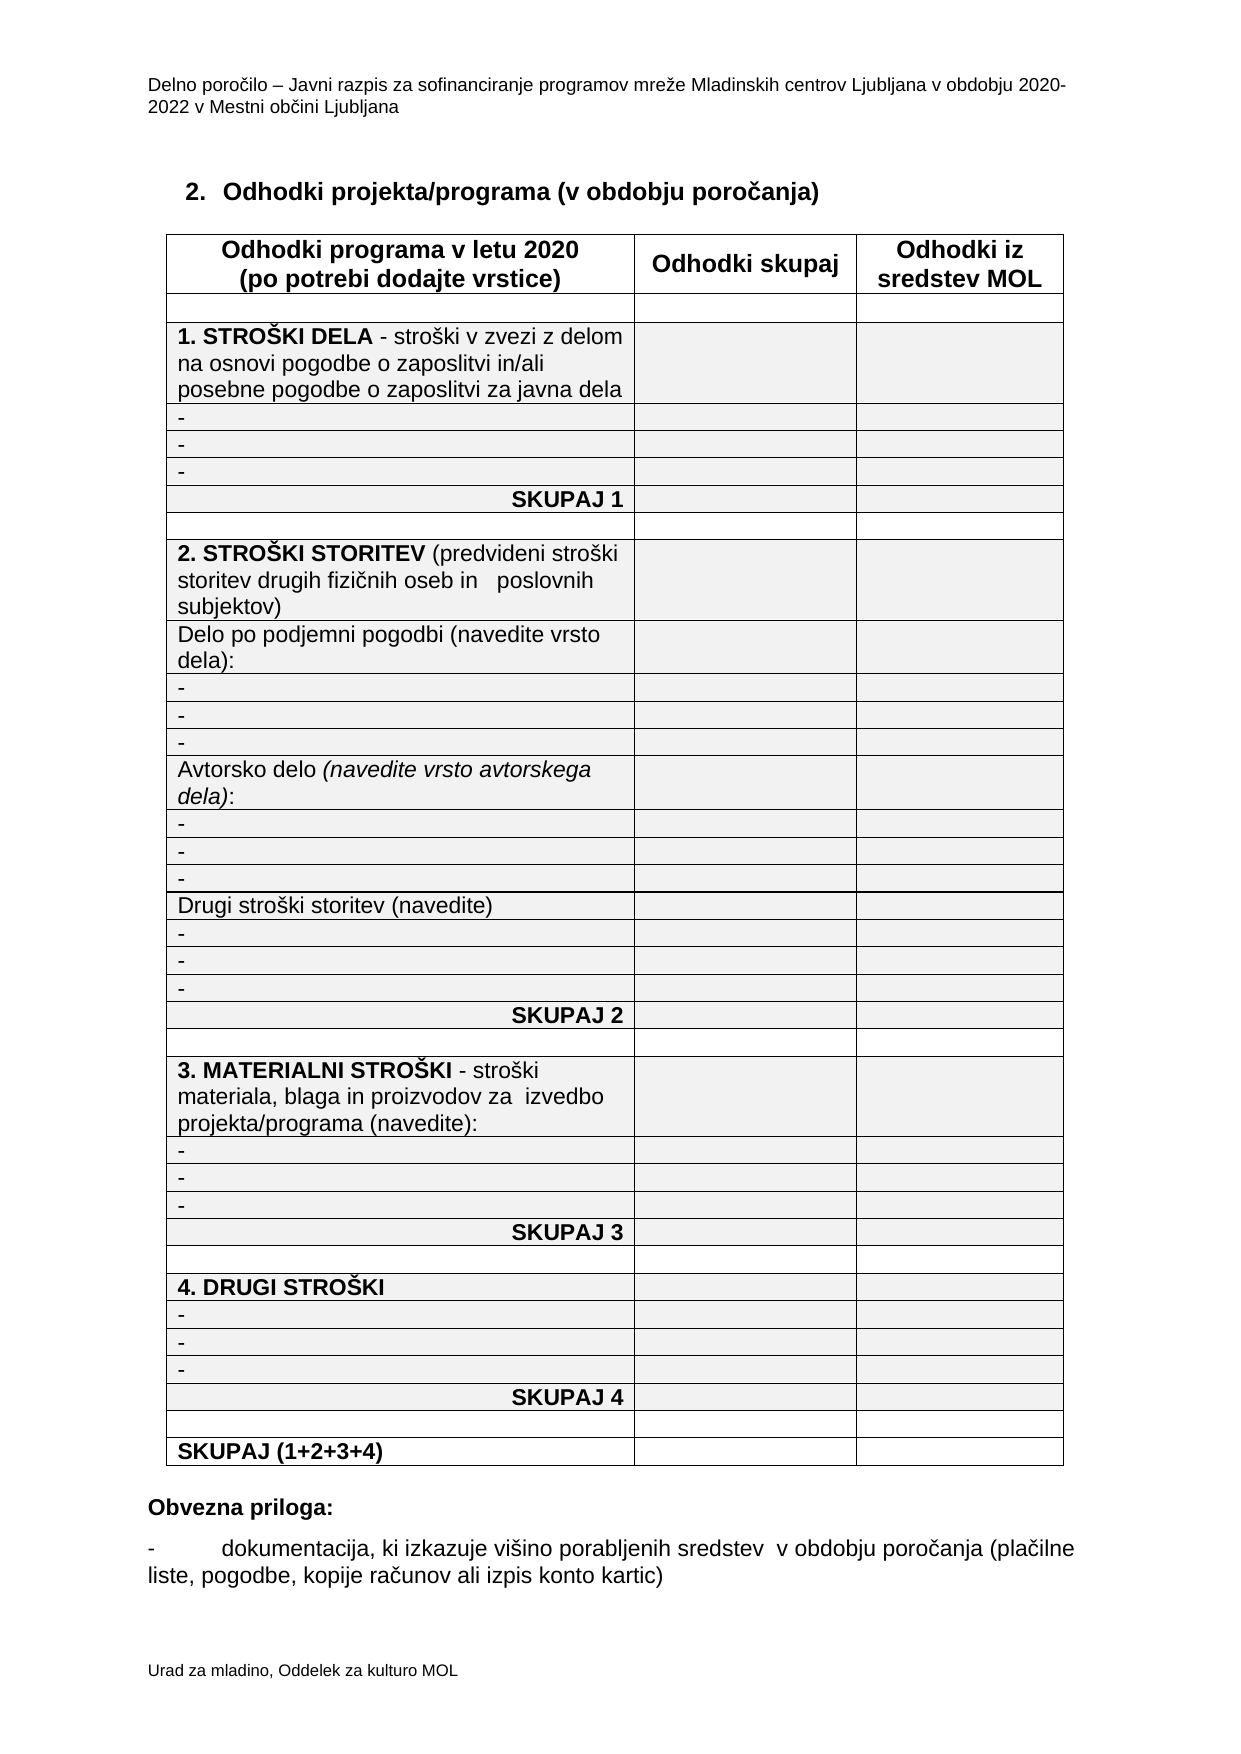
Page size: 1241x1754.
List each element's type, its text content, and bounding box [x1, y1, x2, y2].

table_cell [857, 294, 1063, 322]
table_cell [635, 458, 856, 484]
text Obvezna priloga: [148, 1494, 1092, 1521]
table_cell [857, 1219, 1063, 1245]
table_cell [857, 729, 1063, 755]
table_cell SKUPAJ 1 [167, 486, 634, 512]
table_cell [857, 486, 1063, 512]
table_cell [857, 1057, 1063, 1136]
table_cell [635, 1356, 856, 1382]
table_cell [857, 920, 1063, 946]
table_cell [635, 513, 856, 539]
table_cell SKUPAJ 2 [167, 1002, 634, 1028]
table_cell 1. STROŠKI DELA - stroški v zvezi z delom na osnovi pogodbe o zaposlitvi in/ali posebne pogodbe o zaposlitvi za javna dela [167, 323, 634, 402]
table_cell - [167, 702, 634, 728]
table_cell - [167, 865, 634, 891]
table_cell [857, 540, 1063, 619]
table_cell [857, 756, 1063, 809]
table_cell - [167, 838, 634, 864]
table_cell [857, 1002, 1063, 1028]
table_cell [635, 540, 856, 619]
table_cell [167, 1246, 634, 1273]
table_cell [635, 1219, 856, 1245]
table_cell - [167, 404, 634, 430]
table_cell SKUPAJ (1+2+3+4) [167, 1438, 634, 1464]
table_cell [635, 756, 856, 809]
table_cell [635, 1164, 856, 1191]
table_cell [857, 893, 1063, 919]
table_cell [857, 947, 1063, 973]
list Odhodki projekta/programa (v obdobju poročanja) [185, 176, 1092, 205]
table_cell [857, 1246, 1063, 1273]
table_cell [857, 323, 1063, 402]
table_header Odhodki iz sredstev MOL [857, 235, 1063, 292]
table_cell [857, 404, 1063, 430]
table_cell [857, 458, 1063, 484]
table_cell [635, 674, 856, 701]
table_cell [167, 294, 634, 322]
table_cell - [167, 920, 634, 946]
table_cell - [167, 1356, 634, 1382]
table_cell [635, 1057, 856, 1136]
table_cell [635, 486, 856, 512]
table_cell [857, 1356, 1063, 1382]
table_cell [857, 1438, 1063, 1464]
table_cell [857, 1137, 1063, 1163]
table_cell [857, 702, 1063, 728]
table_cell [635, 294, 856, 322]
table_cell [635, 1384, 856, 1410]
table_cell [635, 1192, 856, 1218]
table_cell [857, 1029, 1063, 1056]
list dokumentacija, ki izkazuje višino porabljenih sredstev v obdobju poročanja (plačilne liste, pogodbe, kopije računov ali izpis konto kartic) [148, 1534, 1092, 1588]
table_header Odhodki skupaj [635, 235, 856, 292]
table_cell [635, 1411, 856, 1437]
table_cell Avtorsko delo (navedite vrsto avtorskega dela): [167, 756, 634, 809]
table_cell - [167, 975, 634, 1001]
table_cell - [167, 674, 634, 701]
table_cell - [167, 1164, 634, 1191]
table_cell [635, 810, 856, 837]
table_cell [167, 1029, 634, 1056]
table_header Odhodki programa v letu 2020 (po potrebi dodajte vrstice) [167, 235, 634, 292]
table_cell [635, 323, 856, 402]
table_cell [857, 513, 1063, 539]
table_cell - [167, 458, 634, 484]
table_cell [635, 1274, 856, 1300]
table_cell [857, 1411, 1063, 1437]
table_cell 4. DRUGI STROŠKI [167, 1274, 634, 1300]
table_cell [857, 975, 1063, 1001]
table_cell [857, 865, 1063, 891]
table_cell Delo po podjemni pogodbi (navedite vrsto dela): [167, 621, 634, 673]
table_cell [635, 838, 856, 864]
table_cell - [167, 431, 634, 457]
table_cell [635, 404, 856, 430]
table_cell [857, 1301, 1063, 1328]
table_cell [857, 1329, 1063, 1355]
table_cell [635, 893, 856, 919]
table_cell [167, 513, 634, 539]
table_cell [635, 1438, 856, 1464]
table_cell 2. STROŠKI STORITEV (predvideni stroški storitev drugih fizičnih oseb in poslovnih subjektov) [167, 540, 634, 619]
table_cell [635, 1329, 856, 1355]
table_cell [635, 431, 856, 457]
table_cell - [167, 1137, 634, 1163]
table_cell [857, 838, 1063, 864]
table_cell [635, 947, 856, 973]
table_cell [635, 621, 856, 673]
table_cell - [167, 810, 634, 837]
table_cell [857, 1274, 1063, 1300]
table_cell [635, 975, 856, 1001]
table_cell [635, 702, 856, 728]
table_cell - [167, 1301, 634, 1328]
table_cell [635, 1301, 856, 1328]
table_cell [857, 621, 1063, 673]
table_cell - [167, 1192, 634, 1218]
table_cell [857, 810, 1063, 837]
table_cell [635, 1029, 856, 1056]
table_cell Drugi stroški storitev (navedite) [167, 893, 634, 919]
table_cell [635, 1002, 856, 1028]
table_cell 3. MATERIALNI STROŠKI - stroški materiala, blaga in proizvodov za izvedbo projekta/programa (navedite): [167, 1057, 634, 1136]
table_cell [635, 729, 856, 755]
table_cell [635, 1137, 856, 1163]
table_cell [857, 1384, 1063, 1410]
table_cell [857, 431, 1063, 457]
table_cell SKUPAJ 3 [167, 1219, 634, 1245]
table_cell [857, 1164, 1063, 1191]
table_cell - [167, 729, 634, 755]
table_cell [857, 674, 1063, 701]
table_cell [857, 1192, 1063, 1218]
table_cell [635, 920, 856, 946]
table_cell [635, 865, 856, 891]
table_cell [167, 1411, 634, 1437]
table_cell [635, 1246, 856, 1273]
table_cell - [167, 1329, 634, 1355]
table_cell SKUPAJ 4 [167, 1384, 634, 1410]
table_cell - [167, 947, 634, 973]
